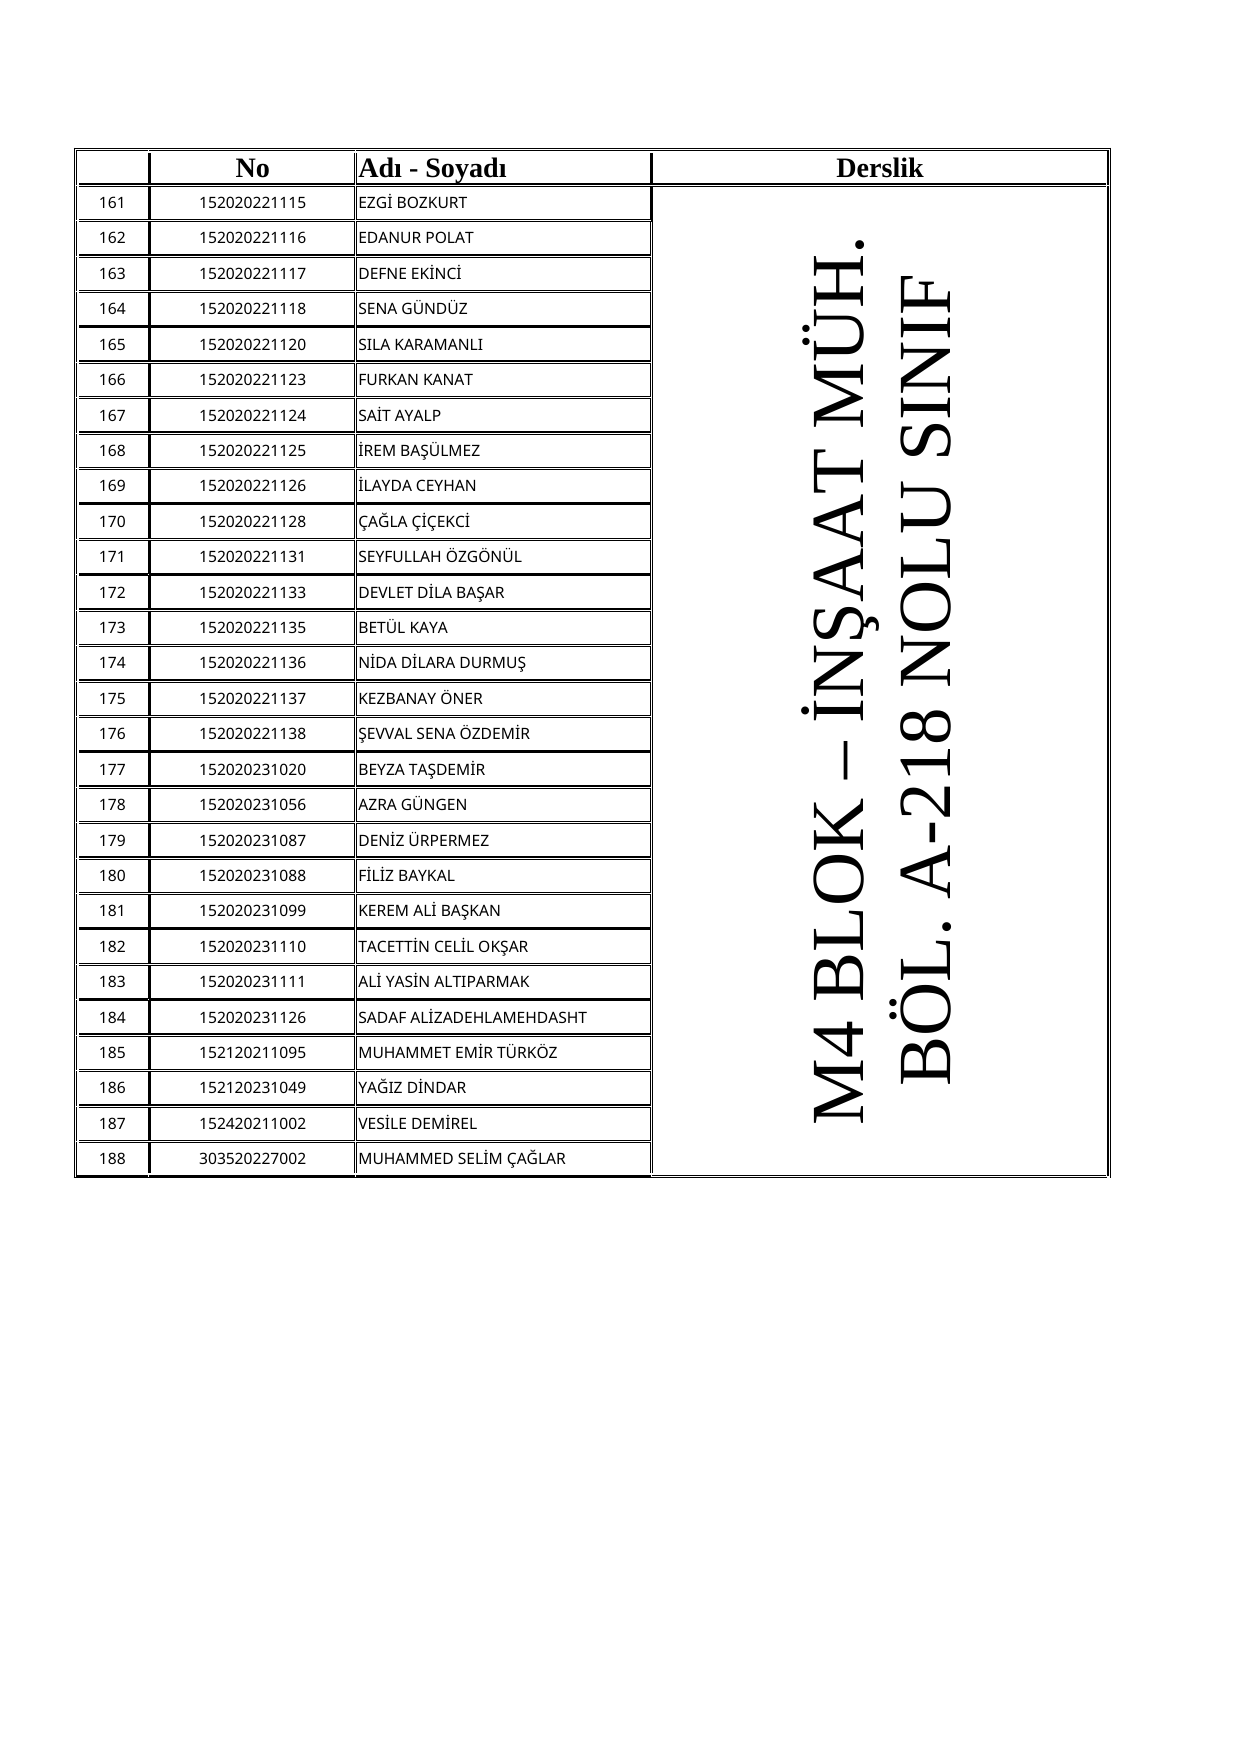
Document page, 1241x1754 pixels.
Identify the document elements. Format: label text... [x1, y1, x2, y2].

table_cell 164 [77, 290, 148, 325]
table_cell 152020221138 [151, 718, 354, 750]
table_cell 152020231111 [151, 966, 354, 998]
table_cell 175 [77, 679, 148, 714]
table_cell 167 [75, 396, 149, 431]
table_cell 170 [77, 502, 148, 537]
table_cell KEZBANAY ÖNER [357, 683, 650, 714]
table_cell VESİLE DEMİREL [357, 1108, 650, 1139]
table_cell 184 [75, 998, 148, 1033]
table_cell 166 [77, 360, 148, 396]
table_cell 152020231056 [151, 789, 354, 821]
table_cell 174 [75, 644, 149, 679]
table_cell 181 [75, 892, 149, 927]
table_header No [149, 151, 356, 183]
table_cell 152020221123 [151, 364, 354, 396]
table_cell ALİ YASİN ALTIPARMAK [357, 966, 650, 998]
table_cell BETÜL KAYA [357, 612, 650, 644]
table_cell 303520227002 [149, 1143, 356, 1175]
table_cell BEYZA TAŞDEMİR [357, 753, 650, 785]
table_cell KEREM ALİ BAŞKAN [357, 895, 650, 927]
table_cell TACETTİN CELİL OKŞAR [357, 930, 650, 962]
table_cell 179 [75, 821, 149, 856]
table_header [75, 149, 149, 183]
table_cell 152020221118 [151, 293, 354, 325]
table_cell 152420211002 [151, 1108, 354, 1139]
table_cell 152020221126 [151, 470, 354, 502]
table_cell MUHAMMET EMİR TÜRKÖZ [357, 1037, 650, 1069]
table_cell 152020221124 [151, 399, 354, 431]
table_cell 176 [77, 715, 148, 750]
table_cell 152020221117 [151, 258, 354, 289]
table_cell 172 [75, 573, 148, 608]
table_cell 169 [75, 467, 149, 502]
table_cell SENA GÜNDÜZ [357, 293, 650, 325]
table_cell EDANUR POLAT [357, 222, 650, 254]
table_header Adı - Soyadı [356, 151, 651, 183]
table_cell 152020221131 [151, 541, 354, 573]
table_cell YAĞIZ DİNDAR [357, 1072, 650, 1104]
table_cell DENİZ ÜRPERMEZ [357, 824, 650, 856]
table_cell DEFNE EKİNCİ [357, 258, 650, 289]
table_cell 152020221125 [151, 435, 354, 467]
table_cell 178 [77, 785, 148, 821]
table_cell SADAF ALİZADEHLAMEHDASHT [357, 1001, 650, 1033]
table_cell 173 [77, 608, 148, 644]
table_cell 152020221137 [151, 683, 354, 714]
table_cell 161 [77, 183, 148, 219]
table_cell 186 [75, 1069, 149, 1104]
table_cell 152020221116 [151, 222, 354, 254]
table_cell İLAYDA CEYHAN [357, 470, 650, 502]
table_cell 152020221136 [151, 647, 354, 679]
table_cell 163 [77, 254, 148, 289]
table_cell 152020221120 [151, 328, 354, 360]
table_cell 162 [75, 219, 149, 254]
table_cell 152020231088 [151, 860, 354, 892]
table_cell NİDA DİLARA DURMUŞ [357, 647, 650, 679]
table_cell AZRA GÜNGEN [357, 789, 650, 821]
table_cell 152020231087 [151, 824, 354, 856]
table_cell 168 [77, 431, 148, 467]
table_cell 182 [77, 927, 148, 962]
table_cell MUHAMMED SELİM ÇAĞLAR [356, 1143, 651, 1175]
table_cell 152020221133 [151, 576, 354, 608]
table_cell 152020231020 [151, 753, 354, 785]
table_cell EZGİ BOZKURT [357, 187, 650, 219]
table_cell DEVLET DİLA BAŞAR [357, 576, 650, 608]
table_cell 185 [77, 1033, 148, 1069]
table_cell 152020231126 [151, 1001, 354, 1033]
table_cell 152020231110 [151, 930, 354, 962]
table_cell 183 [77, 963, 148, 998]
table_cell 152120231049 [151, 1072, 354, 1104]
table_cell 165 [77, 325, 148, 360]
table_header Derslik [651, 151, 1107, 183]
table_cell SILA KARAMANLI [357, 328, 650, 360]
table_cell 188 [77, 1140, 149, 1175]
table_cell 180 [77, 856, 148, 892]
table_cell SAİT AYALP [357, 399, 650, 431]
table_cell FURKAN KANAT [357, 364, 650, 396]
table_cell 152120211095 [151, 1037, 354, 1069]
table_cell SEYFULLAH ÖZGÖNÜL [357, 541, 650, 573]
table_cell 152020221135 [151, 612, 354, 644]
table_cell M4 BLOK – İNŞAAT MÜH. BÖL. A-218 NOLU SINIF [651, 183, 1108, 1175]
table_cell 152020221128 [151, 505, 354, 537]
table_cell 187 [77, 1104, 148, 1139]
table_cell İREM BAŞÜLMEZ [357, 435, 650, 467]
table_cell 152020231099 [151, 895, 354, 927]
table_cell FİLİZ BAYKAL [357, 860, 650, 892]
table_cell ÇAĞLA ÇİÇEKCİ [357, 505, 650, 537]
table_cell 171 [77, 538, 148, 573]
table_cell 177 [77, 750, 148, 785]
table_cell ŞEVVAL SENA ÖZDEMİR [357, 718, 650, 750]
table_cell 152020221115 [151, 187, 354, 219]
